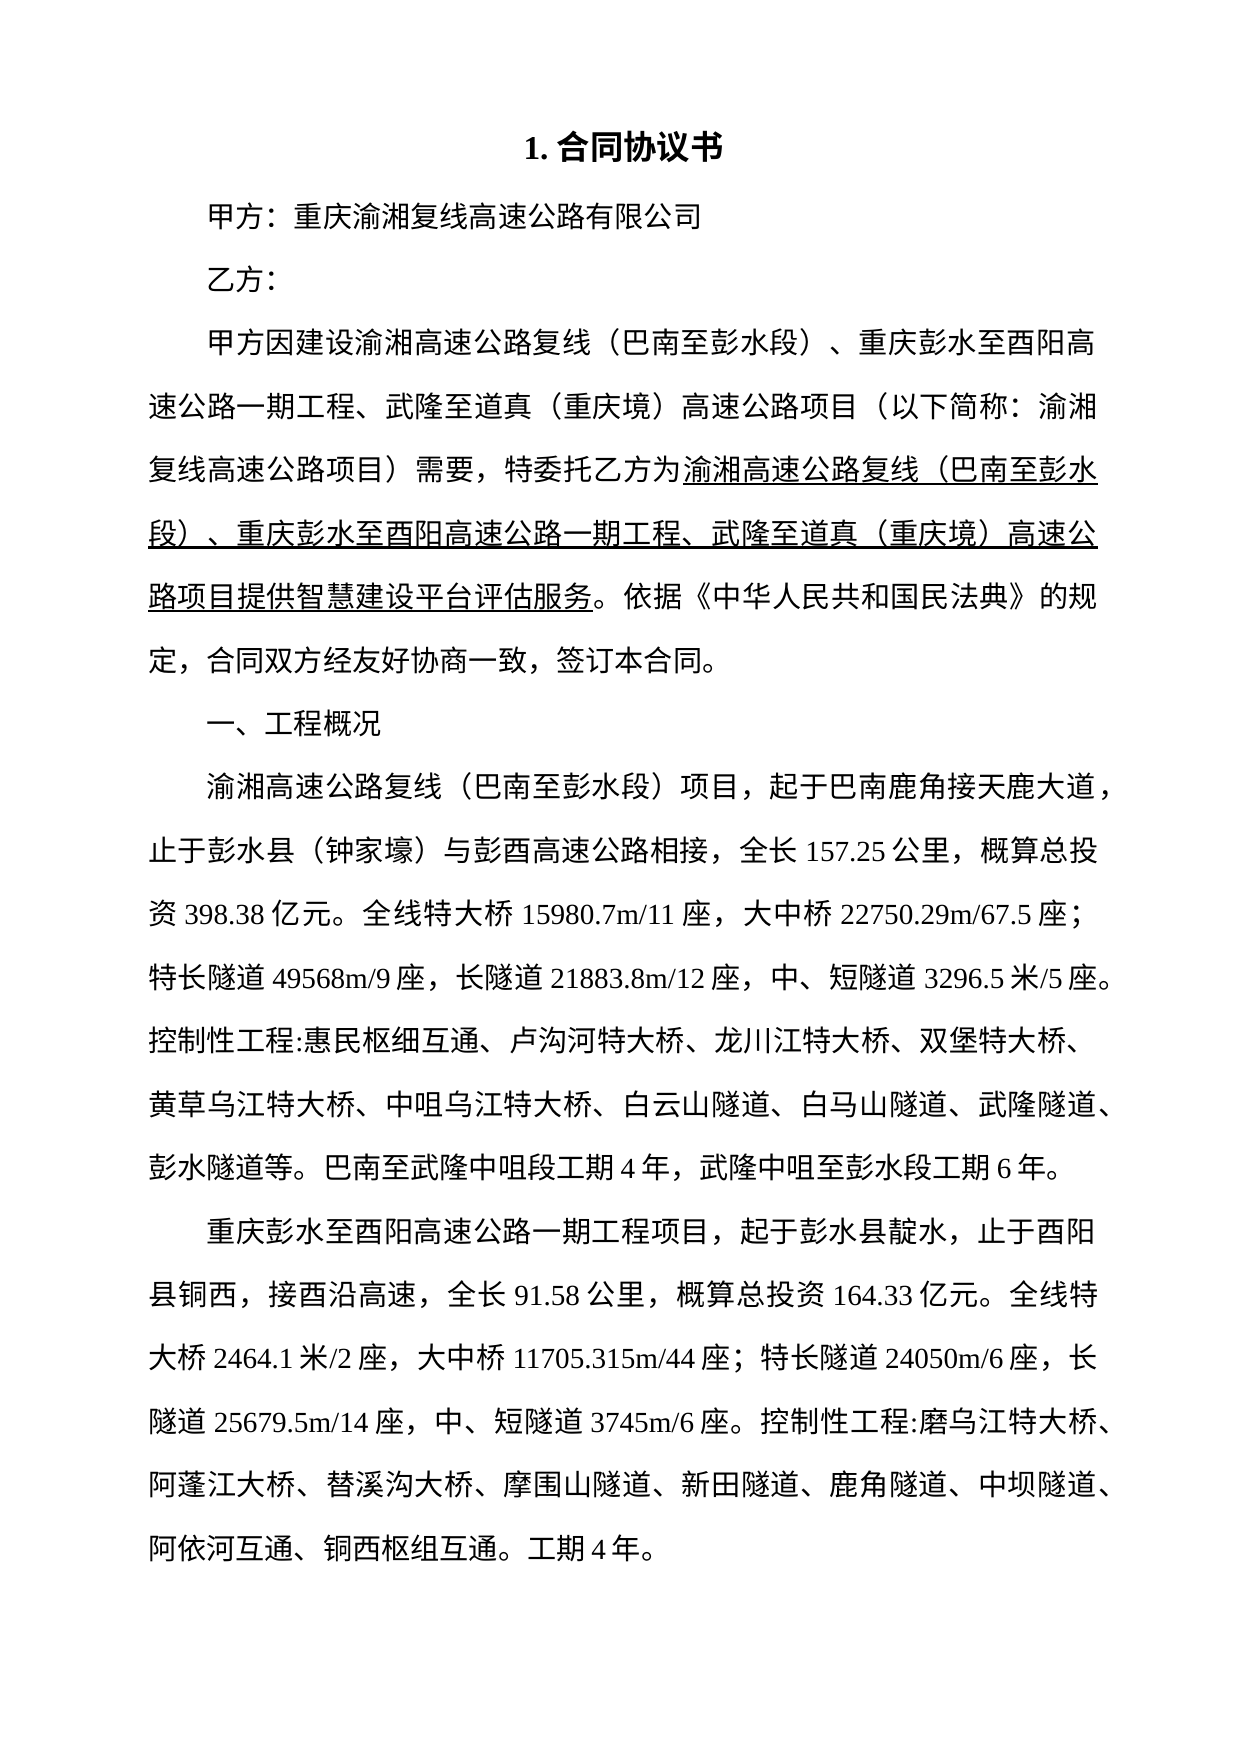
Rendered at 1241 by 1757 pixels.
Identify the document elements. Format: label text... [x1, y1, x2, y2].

text 甲方因建设渝湘高速公路复线（巴南至彭水段）、重庆彭水至酉阳高速公路一期工程、武隆至道真（重庆境）高速公路项目（以下简称：渝湘复线高速公路项目）需要，特委托乙方为渝湘高速公路复线（巴南至彭水段）、重庆彭水至酉阳高速公路一期工程、武隆至道真（重庆境）高速公路项目提供智慧建设平台评估服务。依据《中华人民共和国民法典》的规定，合同双方经友好协商一致，签订本合同。 [148, 549, 1098, 679]
text 1. 合同协议书 [148, 121, 1098, 169]
text 甲方因建设渝湘高速公路复线（巴南至彭水段）、重庆彭水至酉阳高速公路一期工程、武隆至道真（重庆境）高速公路项目（以下简称：渝湘复线高速公路项目）需要，特委托乙方为渝湘高速公路复线（巴南至彭水段）、重庆彭水至酉阳高速公路一期工程、武隆至道真（重庆境）高速公路项目提供智慧建设平台评估服务。依据《中华人民共和国民法典》的规定，合同双方经友好协商一致，签订本合同。 [148, 320, 1098, 546]
text 乙方： [148, 257, 1098, 299]
text 一、工程概况 [148, 701, 1098, 743]
text 渝湘高速公路复线（巴南至彭水段）项目，起于巴南鹿角接天鹿大道，止于彭水县（钟家壕）与彭酉高速公路相接，全长157.25公里，概算总投资398.38亿元。全线特大桥15980.7m/11座，大中桥22750.29m/67.5座；特长隧道49568m/9座，长隧道21883.8m/12座，中、短隧道3296.5米/5座。控制性工程:惠民枢细互通、卢沟河特大桥、龙川江特大桥、双堡特大桥、黄草乌江特大桥、中咀乌江特大桥、白云山隧道、白马山隧道、武隆隧道、彭水隧道等。巴南至武隆中咀段工期4年，武隆中咀至彭水段工期6年。 [148, 764, 1098, 1187]
text 甲方：重庆渝湘复线高速公路有限公司 [148, 193, 1098, 235]
text 重庆彭水至酉阳高速公路一期工程项目，起于彭水县靛水，止于酉阳县铜西，接酉沿高速，全长91.58公里，概算总投资164.33亿元。全线特大桥2464.1米/2座，大中桥11705.315m/44座；特长隧道24050m/6座，长隧道25679.5m/14座，中、短隧道3745m/6座。控制性工程:磨乌江特大桥、阿蓬江大桥、替溪沟大桥、摩围山隧道、新田隧道、鹿角隧道、中坝隧道、阿依河互通、铜西枢组互通。工期4年。 [148, 1208, 1098, 1568]
